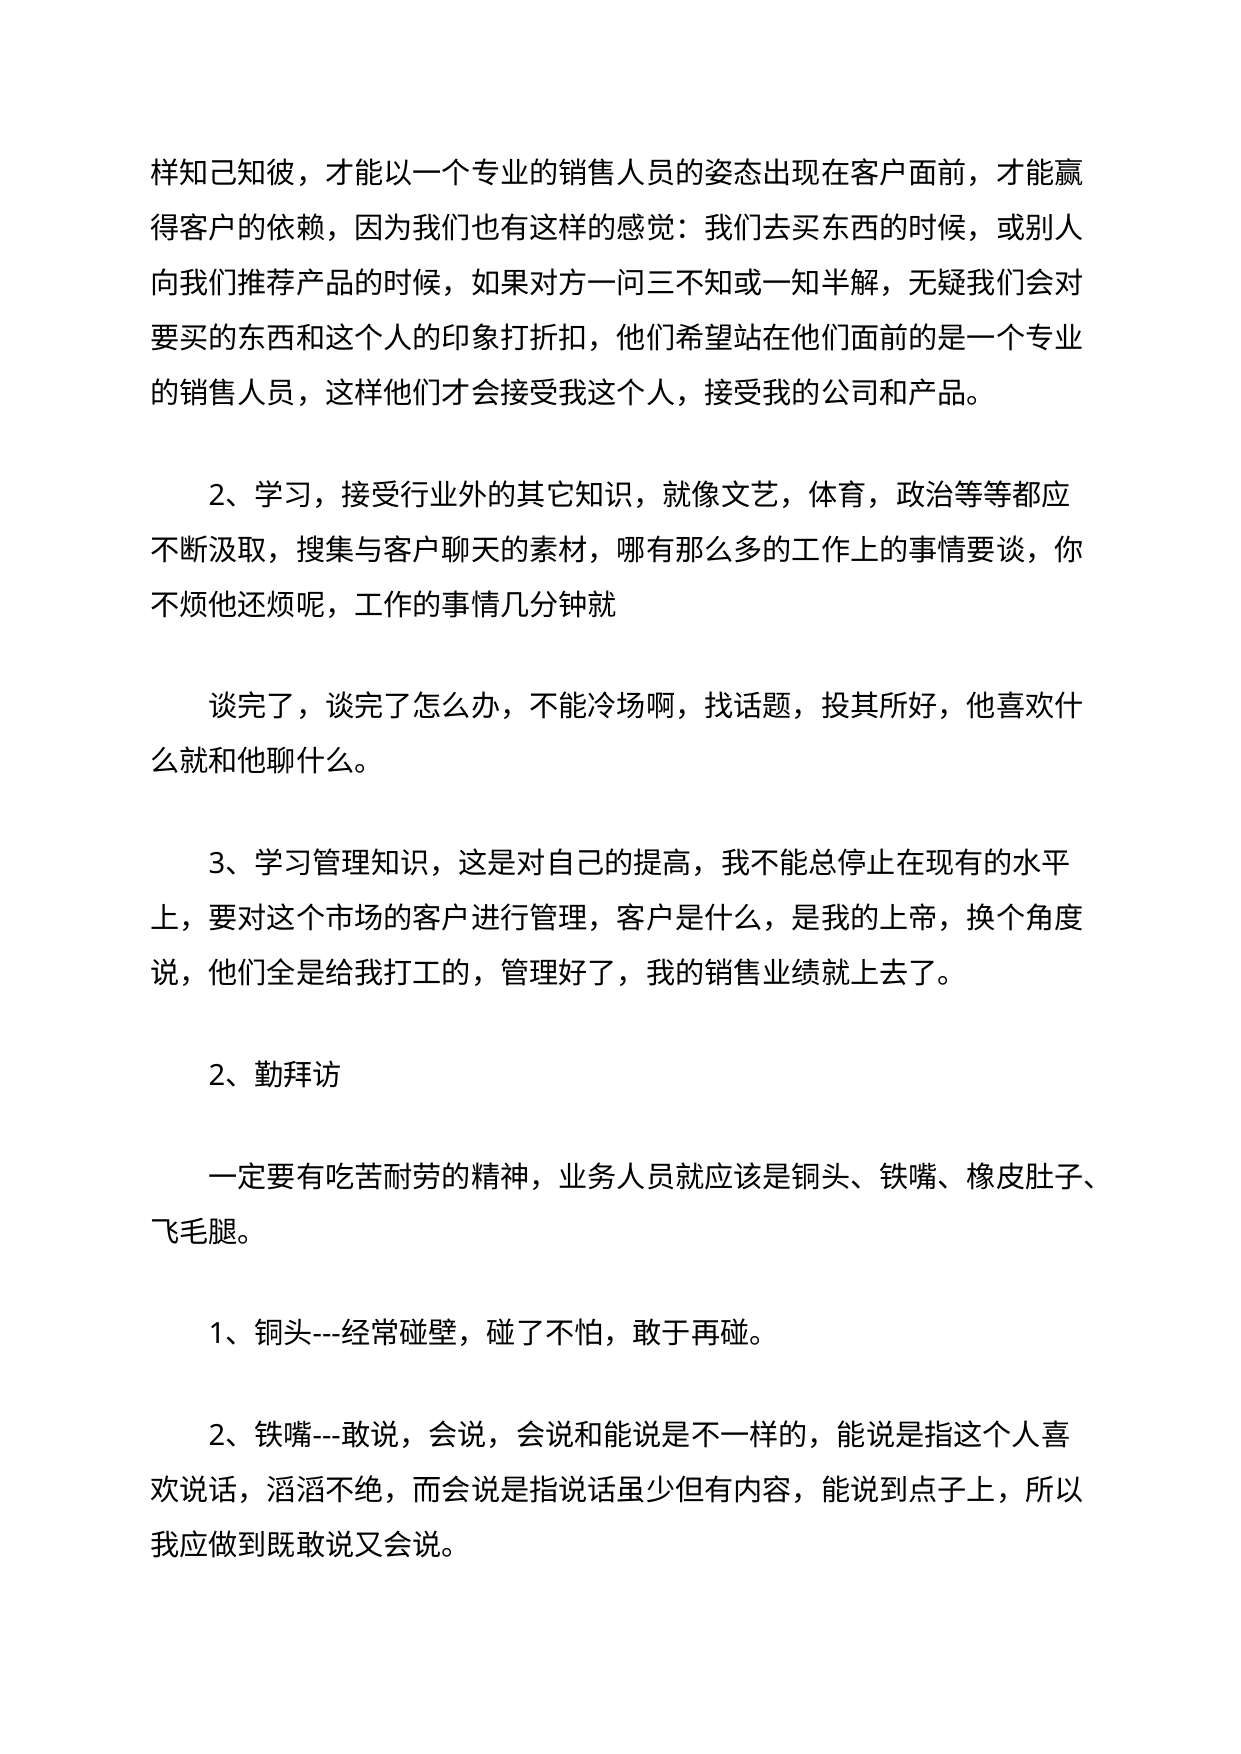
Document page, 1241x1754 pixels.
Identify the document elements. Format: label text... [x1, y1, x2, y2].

text 1、铜头---经常碰壁，碰了不怕，敢于再碰。 [150, 1310, 1090, 1352]
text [150, 150, 1090, 412]
text 2、勤拜访 [150, 1051, 1090, 1094]
text 2、学习，接受行业外的其它知识，就像文艺，体育，政治等等都应不断汲取，搜集与客户聊天的素材，哪有那么多的工作上的事情要谈，你不烦他还烦呢，工作的事情几分钟就 [150, 471, 1090, 623]
text 谈完了，谈完了怎么办，不能冷场啊，找话题，投其所好，他喜欢什么就和他聊什么。 [150, 683, 1090, 780]
text 一定要有吃苦耐劳的精神，业务人员就应该是铜头、铁嘴、橡皮肚子、飞毛腿。 [150, 1153, 1090, 1251]
text 2、铁嘴---敢说，会说，会说和能说是不一样的，能说是指这个人喜欢说话，滔滔不绝，而会说是指说话虽少但有内容，能说到点子上，所以我应做到既敢说又会说。 [150, 1412, 1090, 1564]
text 3、学习管理知识，这是对自己的提高，我不能总停止在现有的水平上，要对这个市场的客户进行管理，客户是什么，是我的上帝，换个角度说，他们全是给我打工的，管理好了，我的销售业绩就上去了。 [150, 840, 1090, 992]
